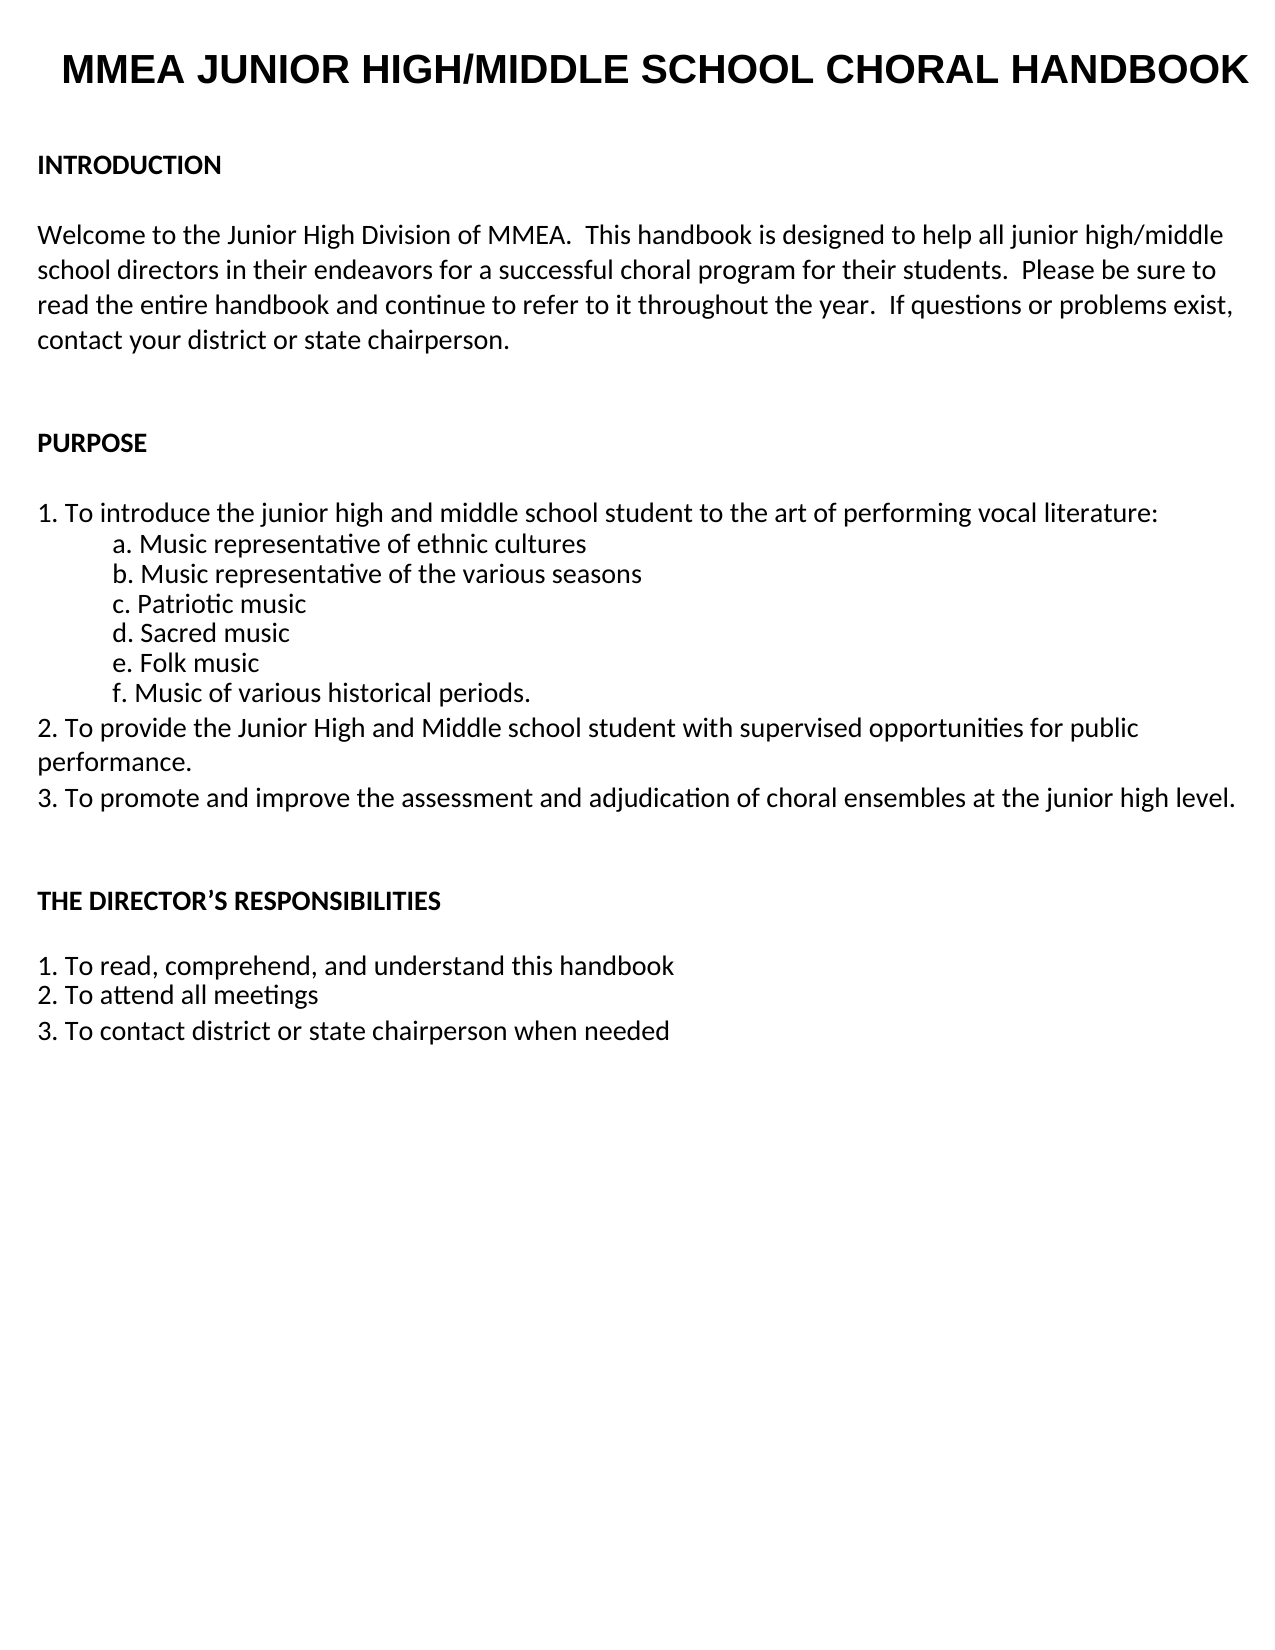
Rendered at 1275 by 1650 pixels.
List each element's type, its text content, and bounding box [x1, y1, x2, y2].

text 2. To provide the Junior High and Middle school student with supervised opportunities for public performance. [37, 710, 1275, 779]
text e. Folk music [112, 650, 1275, 678]
text a. Music representative of ethnic cultures [112, 531, 1275, 559]
text 1. To read, comprehend, and understand this handbook [37, 953, 1275, 981]
text 1. To introduce the junior high and middle school student to the art of performing vocal literature: [37, 495, 1275, 529]
text f. Music of various historical periods. [112, 679, 1275, 708]
text b. Music representative of the various seasons [112, 561, 1275, 589]
text c. Patriotic music [112, 591, 1275, 619]
text INTRODUCTION [37, 152, 1275, 180]
text THE DIRECTOR’S RESPONSIBILITIES [37, 887, 1275, 916]
text 2. To attend all meetings [37, 982, 1275, 1010]
text 3. To promote and improve the assessment and adjudication of choral ensembles at the junior high level. [37, 780, 1275, 814]
text PURPOSE [37, 430, 1275, 458]
text MMEA JUNIOR HIGH/MIDDLE SCHOOL CHORAL HANDBOOK [37, 47, 1275, 92]
text d. Sacred music [112, 620, 1275, 648]
text 3. To contact district or state chairperson when needed [37, 1012, 1275, 1047]
text Welcome to the Junior High Division of MMEA. This handbook is designed to help all junior high/middle school directors in their endeavors for a successful choral program for their students. Please be sure to read the entire handbook and continue to refer to it throughout the year. If questions or problems exist, contact your district or state chairperson. [37, 217, 1275, 357]
